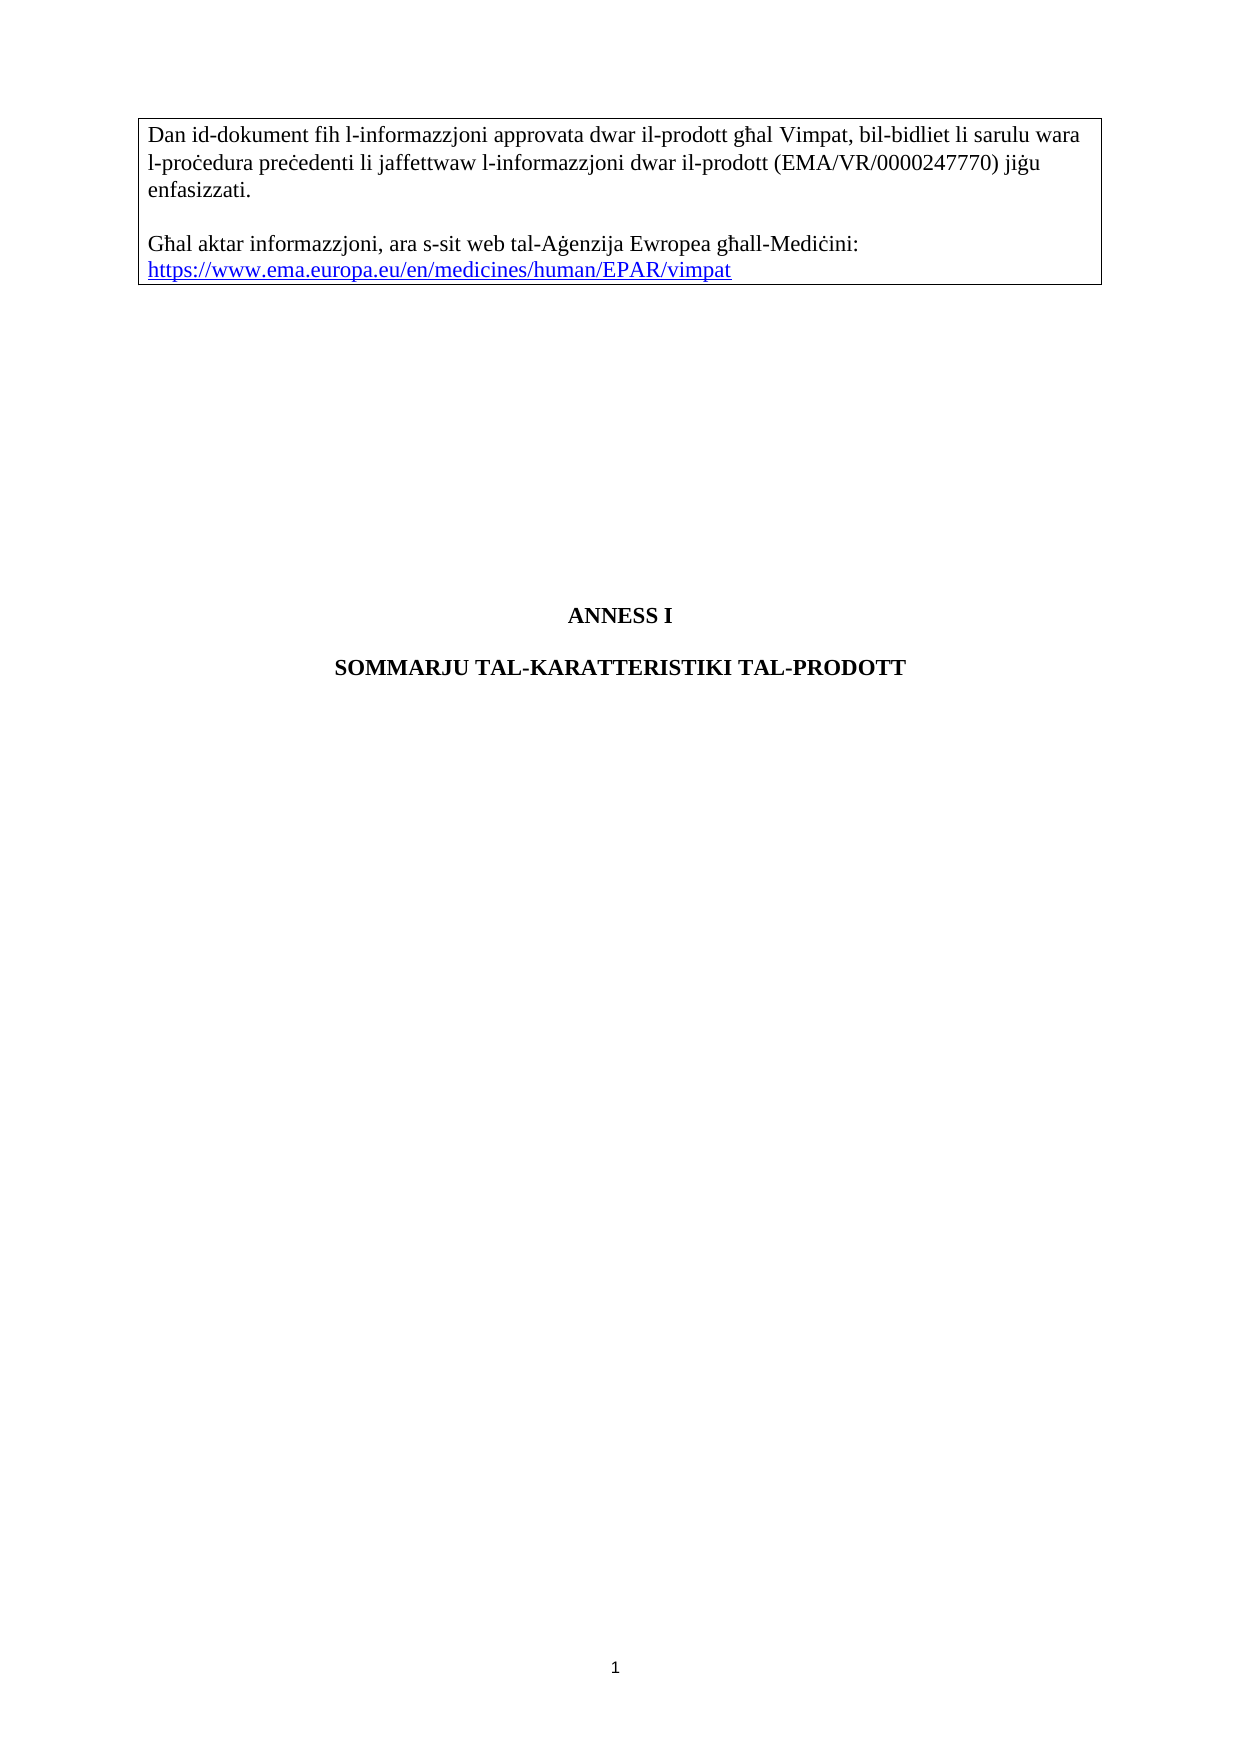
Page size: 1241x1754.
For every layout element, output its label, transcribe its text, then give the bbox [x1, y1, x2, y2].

text ANNESS I [148, 602, 1093, 628]
text Dan id-dokument fih l-informazzjoni approvata dwar il-prodott għal Vimpat, bil-bidliet li sarulu wara l-proċedura preċedenti li jaffettwaw l-informazzjoni dwar il-prodott (EMA/VR/0000247770) jiġu enfasizzati. [139, 119, 1101, 202]
text Għal aktar informazzjoni, ara s-sit web tal-Aġenzija Ewropea għall-Mediċini: https://www.ema.europa.eu/en/medicines/human/EPAR/vimpat [139, 226, 1101, 284]
title SOMMARJU TAL-KARATTERISTIKI TAL-PRODOTT [148, 654, 1093, 681]
